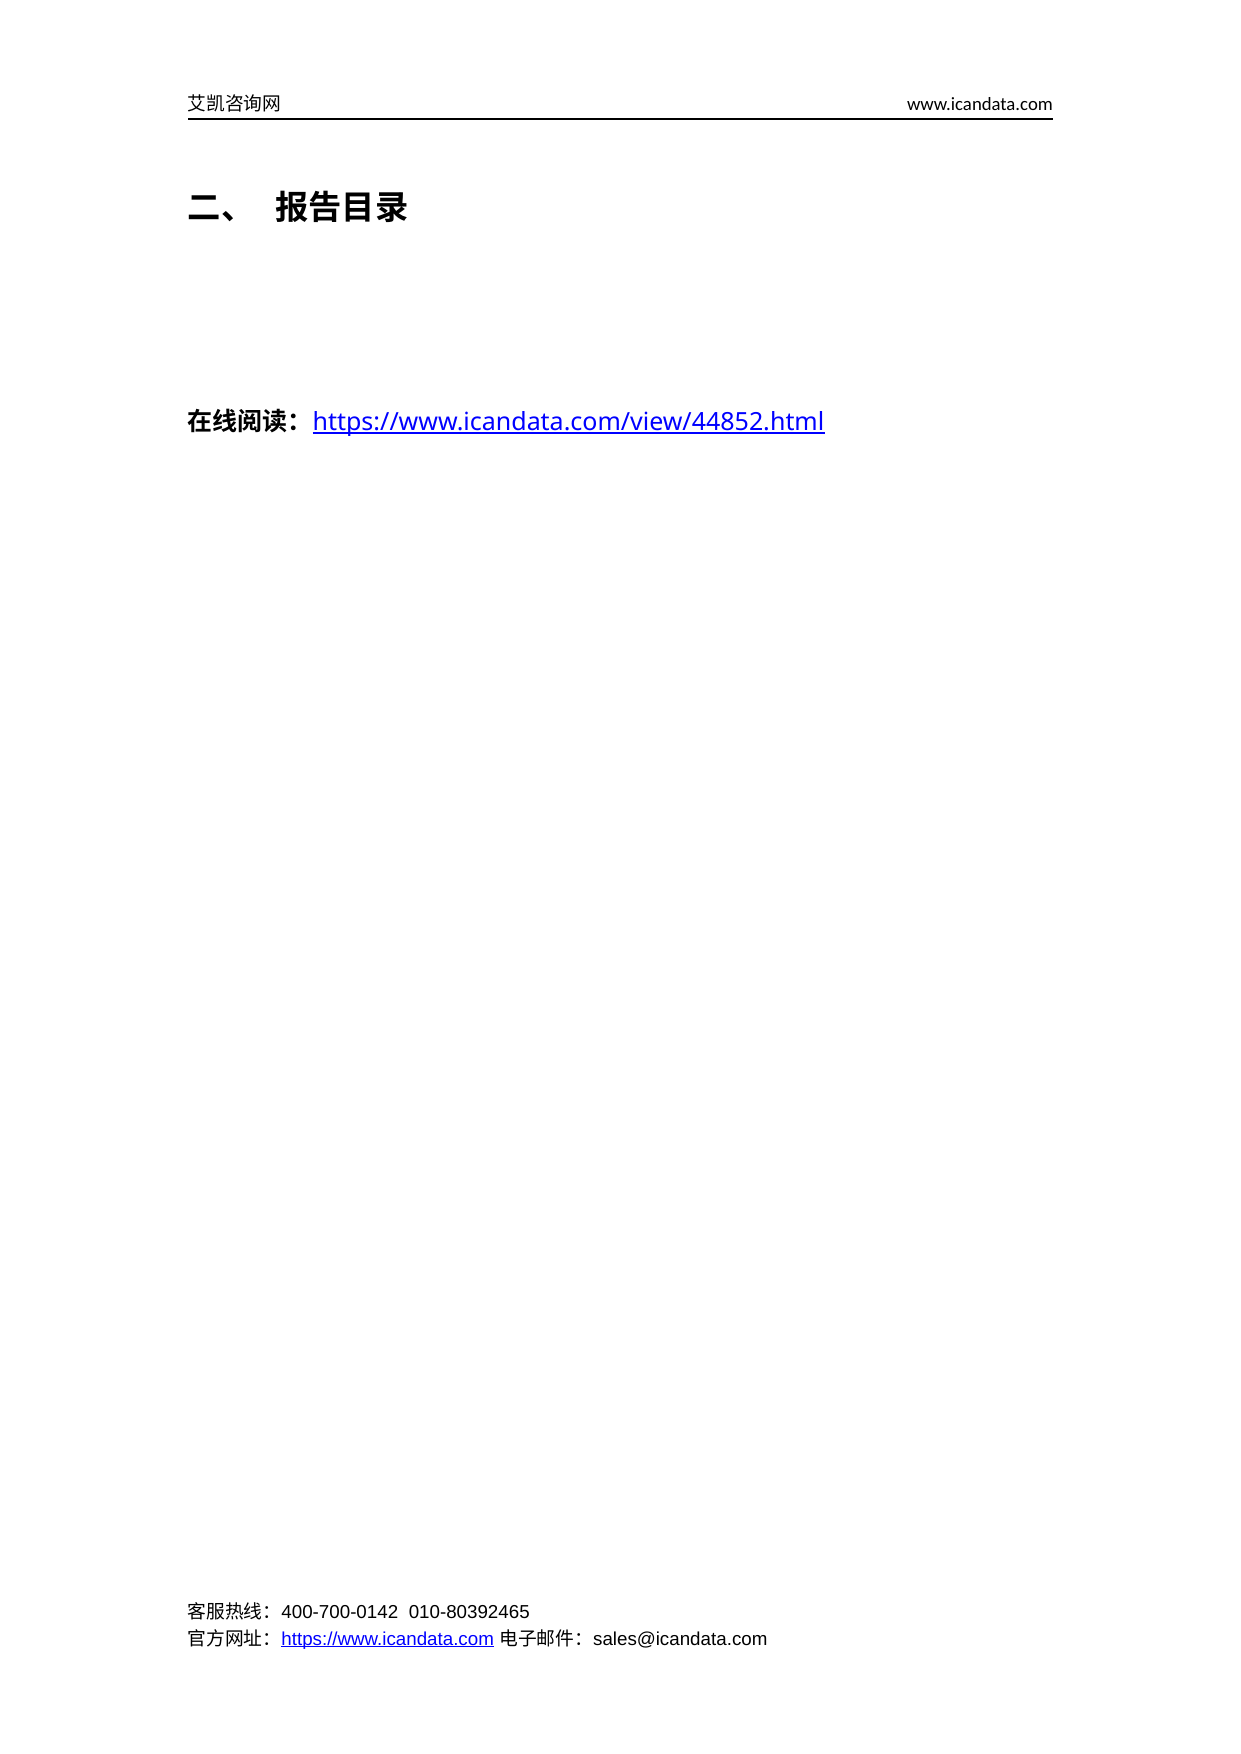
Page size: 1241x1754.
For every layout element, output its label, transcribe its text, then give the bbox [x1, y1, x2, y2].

subtitle 报告目录 [187, 172, 1053, 237]
text 在线阅读：https://www.icandata.com/view/44852.html [187, 387, 1053, 452]
